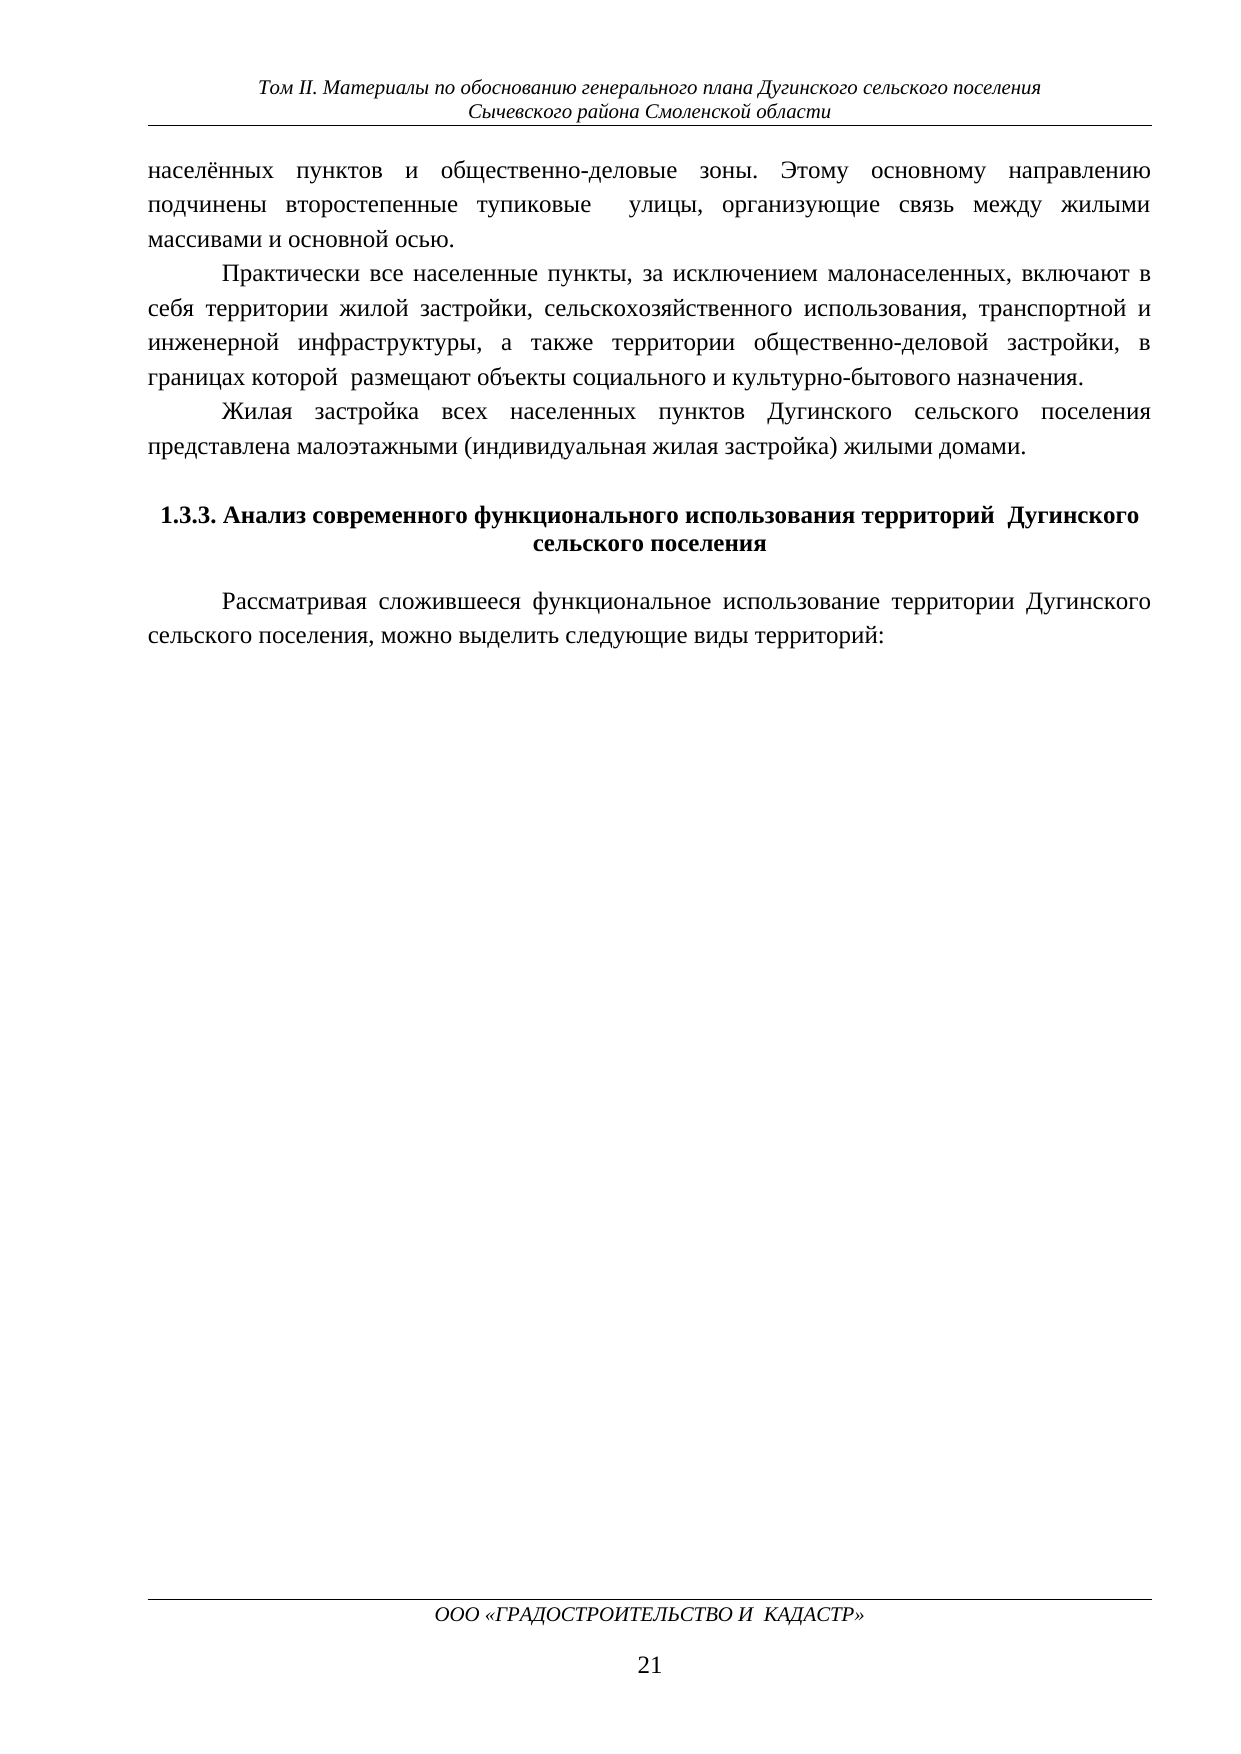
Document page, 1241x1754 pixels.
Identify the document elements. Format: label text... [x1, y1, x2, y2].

text Практически все населенные пункты, за исключением малонаселенных, включают в себя территории жилой застройки, сельскохозяйственного использования, транспортной и инженерной инфраструктуры, а также территории общественно-деловой застройки, в границах которой размещают объекты социального и культурно-бытового назначения. [148, 258, 1152, 391]
text Рассматривая сложившееся функциональное использование территории Дугинского сельского поселения, можно выделить следующие виды территорий: [148, 586, 1152, 649]
text Жилая застройка всех населенных пунктов Дугинского сельского поселения представлена малоэтажными (индивидуальная жилая застройка) жилыми домами. [148, 396, 1152, 459]
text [148, 155, 1152, 253]
text 1.3.3. Анализ современного функционального использования территорий Дугинского сельского поселения [148, 500, 1152, 557]
